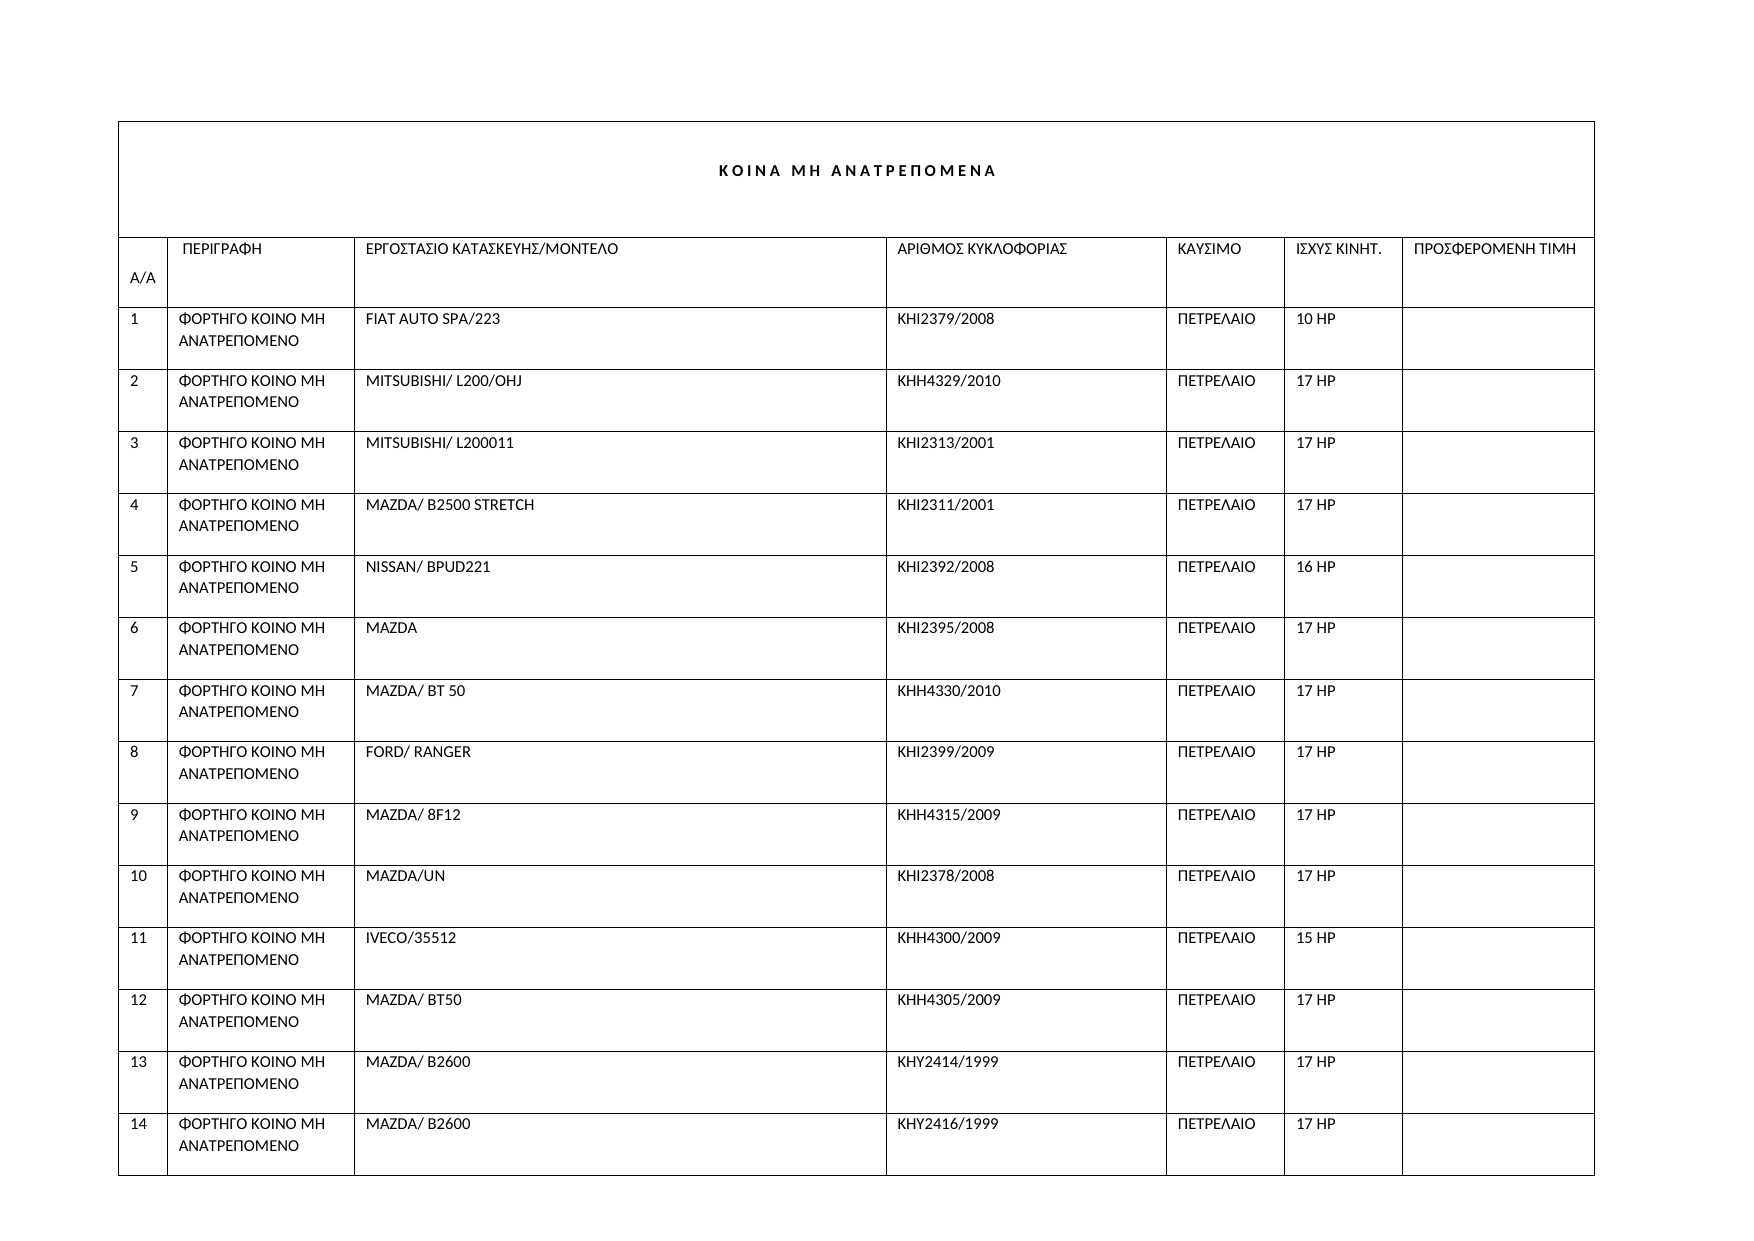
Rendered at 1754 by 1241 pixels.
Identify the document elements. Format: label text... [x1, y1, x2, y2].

table_cell 12 [119, 990, 167, 1051]
table_cell 17 HP [1285, 742, 1402, 803]
table_cell ΦΟΡΤΗΓΟ ΚΟΙΝΟ ΜΗ ΑΝΑΤΡΕΠΟΜΕΝΟ [168, 928, 354, 989]
table_cell [1403, 742, 1594, 803]
table_cell [1403, 680, 1594, 741]
table_cell ΚΗΙ2311/2001 [887, 494, 1166, 555]
table_cell MAZDA [355, 618, 886, 679]
table_cell 17 HP [1285, 990, 1402, 1051]
table_cell [1403, 928, 1594, 989]
table_cell 17 HP [1285, 618, 1402, 679]
table_cell ΚΗΙ2313/2001 [887, 432, 1166, 493]
table_cell ΠΕΤΡΕΛΑΙΟ [1167, 370, 1284, 431]
table_cell 8 [119, 742, 167, 803]
table_cell 17 HP [1285, 494, 1402, 555]
table_cell FIAT AUTO SPA/223 [355, 308, 886, 369]
table_cell NISSAN/ BPUD221 [355, 556, 886, 617]
table_cell ΑΡΙΘΜΟΣ ΚΥΚΛΟΦΟΡΙΑΣ [887, 238, 1166, 307]
table_cell FORD/ RANGER [355, 742, 886, 803]
table_cell ΦΟΡΤΗΓΟ ΚΟΙΝΟ ΜΗ ΑΝΑΤΡΕΠΟΜΕΝΟ [168, 370, 354, 431]
table_cell ΦΟΡΤΗΓΟ ΚΟΙΝΟ ΜΗ ΑΝΑΤΡΕΠΟΜΕΝΟ [168, 494, 354, 555]
table_cell ΦΟΡΤΗΓΟ ΚΟΙΝΟ ΜΗ ΑΝΑΤΡΕΠΟΜΕΝΟ [168, 742, 354, 803]
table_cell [168, 1114, 354, 1174]
table_cell ΚΗΙ2378/2008 [887, 866, 1166, 927]
table_cell ΚΗΗ4305/2009 [887, 990, 1166, 1051]
table_cell [1403, 618, 1594, 679]
table_cell ΦΟΡΤΗΓΟ ΚΟΙΝΟ ΜΗ ΑΝΑΤΡΕΠΟΜΕΝΟ [168, 432, 354, 493]
table_cell ΚΗΗ4330/2010 [887, 680, 1166, 741]
table_cell ΦΟΡΤΗΓΟ ΚΟΙΝΟ ΜΗ ΑΝΑΤΡΕΠΟΜΕΝΟ [168, 866, 354, 927]
table_cell 15 HP [1285, 928, 1402, 989]
table_cell ΠΕΤΡΕΛΑΙΟ [1167, 432, 1284, 493]
table_cell MITSUBISHI/ L200011 [355, 432, 886, 493]
table_cell 17 HP [1285, 866, 1402, 927]
table_cell 9 [119, 804, 167, 865]
table_cell 17 HP [1285, 1052, 1402, 1113]
table_cell MAZDA/ BT 50 [355, 680, 886, 741]
table_cell 11 [119, 928, 167, 989]
table_cell [1403, 432, 1594, 493]
table_cell 17 HP [1285, 370, 1402, 431]
table_cell ΦΟΡΤΗΓΟ ΚΟΙΝΟ ΜΗ ΑΝΑΤΡΕΠΟΜΕΝΟ [168, 804, 354, 865]
table_cell ΕΡΓΟΣΤΑΣΙΟ ΚΑΤΑΣΚΕΥΗΣ/ΜΟΝΤΕΛΟ [355, 238, 886, 307]
table_cell ΦΟΡΤΗΓΟ ΚΟΙΝΟ ΜΗ ΑΝΑΤΡΕΠΟΜΕΝΟ [168, 680, 354, 741]
table_cell ΦΟΡΤΗΓΟ ΚΟΙΝΟ ΜΗ ΑΝΑΤΡΕΠΟΜΕΝΟ [168, 618, 354, 679]
table_cell ΚΗΗ4315/2009 [887, 804, 1166, 865]
table_cell [1403, 866, 1594, 927]
table_cell Κ Ο Ι Ν Α Μ Η Α Ν Α Τ Ρ Ε Π Ο Μ Ε Ν Α [119, 122, 1594, 237]
table_cell [1403, 1114, 1594, 1174]
table_cell 2 [119, 370, 167, 431]
table_cell 10 HP [1285, 308, 1402, 369]
table_cell [1403, 990, 1594, 1051]
table_cell MAZDA/ ΒΤ50 [355, 990, 886, 1051]
table_cell ΚΑΥΣΙΜΟ [1167, 238, 1284, 307]
table_cell 5 [119, 556, 167, 617]
table_cell ΚΗΥ2414/1999 [887, 1052, 1166, 1113]
table_cell MAZDA/UN [355, 866, 886, 927]
table_cell 17 HP [1285, 432, 1402, 493]
table_cell ΚΗΗ4329/2010 [887, 370, 1166, 431]
table_cell ΠΕΤΡΕΛΑΙΟ [1167, 866, 1284, 927]
table_cell ΚΗΙ2399/2009 [887, 742, 1166, 803]
table_cell 16 HP [1285, 556, 1402, 617]
table_cell 14 [119, 1114, 167, 1174]
table_cell ΦΟΡΤΗΓΟ ΚΟΙΝΟ ΜΗ ΑΝΑΤΡΕΠΟΜΕΝΟ [168, 1052, 354, 1113]
table_cell ΠΡΟΣΦΕΡΟΜΕΝΗ ΤΙΜΗ [1403, 238, 1594, 307]
table_cell MAZDA/ B2600 [355, 1052, 886, 1113]
table_cell 10 [119, 866, 167, 927]
table_cell 17 HP [1285, 680, 1402, 741]
table_cell 4 [119, 494, 167, 555]
table_cell 17 HP [1285, 804, 1402, 865]
table_cell MAZDA/ 8F12 [355, 804, 886, 865]
table_cell [1403, 494, 1594, 555]
table_cell MITSUBISHI/ L200/OHJ [355, 370, 886, 431]
table_cell ΠΕΤΡΕΛΑΙΟ [1167, 680, 1284, 741]
table_cell MAZDA/ B2600 [355, 1114, 886, 1174]
table_cell [1403, 308, 1594, 369]
table_cell 3 [119, 432, 167, 493]
table_cell ΦΟΡΤΗΓΟ ΚΟΙΝΟ ΜΗ ΑΝΑΤΡΕΠΟΜΕΝΟ [168, 990, 354, 1051]
table_cell ΚΗΙ2392/2008 [887, 556, 1166, 617]
table_cell ΠΕΤΡΕΛΑΙΟ [1167, 494, 1284, 555]
table_cell 6 [119, 618, 167, 679]
table_cell [1403, 804, 1594, 865]
table_cell Α/Α [119, 238, 167, 307]
table_cell ΠΕΤΡΕΛΑΙΟ [1167, 1114, 1284, 1174]
table_cell ΦΟΡΤΗΓΟ ΚΟΙΝΟ ΜΗ ΑΝΑΤΡΕΠΟΜΕΝΟ [168, 308, 354, 369]
table_cell ΚΗΙ2379/2008 [887, 308, 1166, 369]
table_cell ΚΗΗ4300/2009 [887, 928, 1166, 989]
table_cell ΚΗΙ2395/2008 [887, 618, 1166, 679]
table_cell ΠΕΤΡΕΛΑΙΟ [1167, 990, 1284, 1051]
table_cell 13 [119, 1052, 167, 1113]
table_cell 1 [119, 308, 167, 369]
table_cell ΠΕΤΡΕΛΑΙΟ [1167, 804, 1284, 865]
table_cell ΠΕΤΡΕΛΑΙΟ [1167, 308, 1284, 369]
table_cell ΙΣΧΥΣ ΚΙΝΗΤ. [1285, 238, 1402, 307]
table_cell ΚΗΥ2416/1999 [887, 1114, 1166, 1174]
table_cell ΠΕΤΡΕΛΑΙΟ [1167, 1052, 1284, 1113]
table_cell ΠΕΤΡΕΛΑΙΟ [1167, 928, 1284, 989]
table_cell [1403, 556, 1594, 617]
table_cell ΠΕΤΡΕΛΑΙΟ [1167, 618, 1284, 679]
table_cell [1403, 1052, 1594, 1113]
table_cell ΦΟΡΤΗΓΟ ΚΟΙΝΟ ΜΗ ΑΝΑΤΡΕΠΟΜΕΝΟ [168, 556, 354, 617]
table_cell ΠΕΤΡΕΛΑΙΟ [1167, 556, 1284, 617]
table_cell [1403, 370, 1594, 431]
table_cell ΠΕΡΙΓΡΑΦΗ [168, 238, 354, 307]
table_cell ΠΕΤΡΕΛΑΙΟ [1167, 742, 1284, 803]
table_cell 7 [119, 680, 167, 741]
table_cell MAZDA/ B2500 STRETCH [355, 494, 886, 555]
table_cell 17 HP [1285, 1114, 1402, 1174]
table_cell IVECO/35512 [355, 928, 886, 989]
